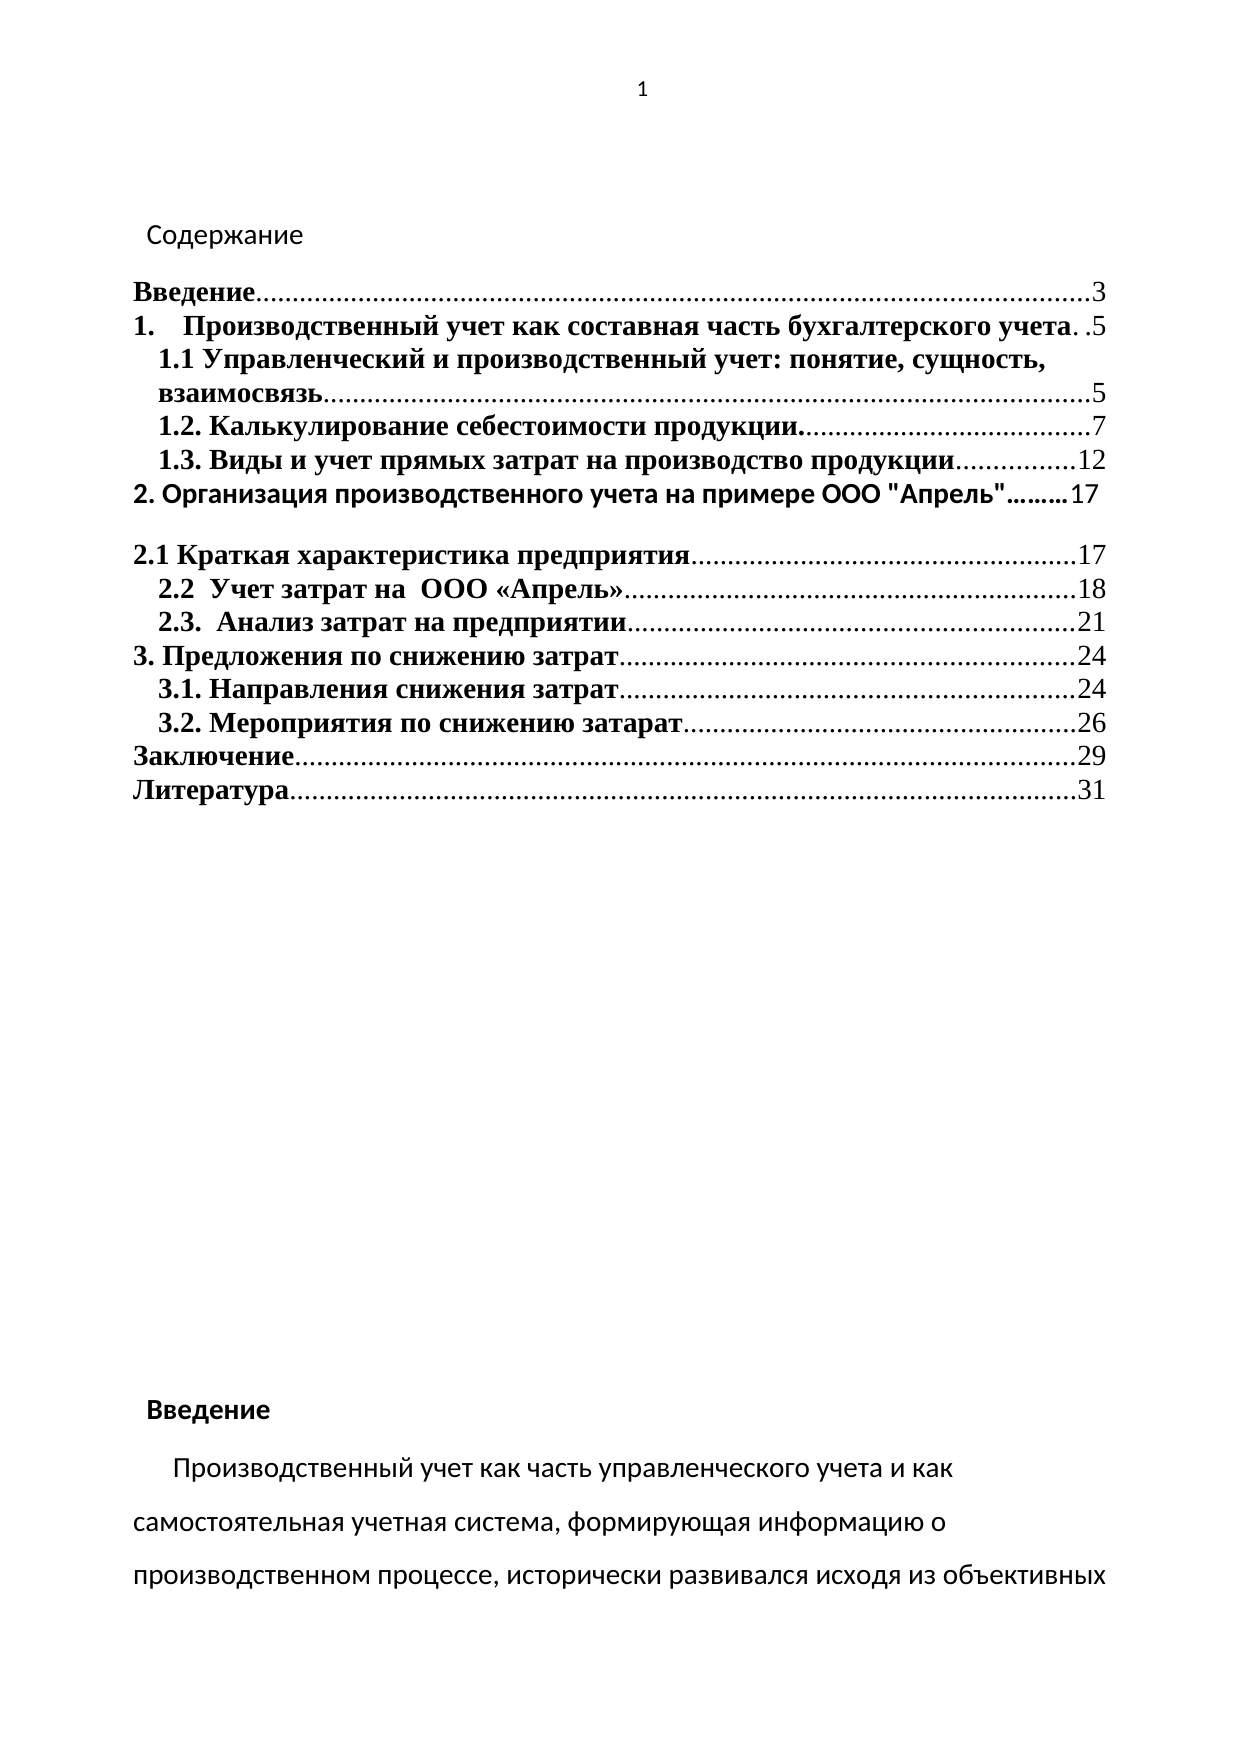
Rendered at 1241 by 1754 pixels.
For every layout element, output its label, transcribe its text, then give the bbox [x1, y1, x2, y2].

text 1.2. Калькулирование себестоимости продукции. 7 [158, 408, 1152, 442]
text 1.1 Управленческий и производственный учет: понятие, сущность, взаимосвязь 5 [158, 341, 1152, 408]
text Введение 3 [133, 274, 1152, 308]
text 2.3. Анализ затрат на предприятии 21 [158, 604, 1152, 638]
text 1. Производственный учет как составная часть бухгалтерского учета 5 [133, 308, 1152, 341]
text 3. Предложения по снижению затрат 24 [133, 638, 1152, 671]
text Литература 31 [133, 772, 1152, 806]
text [133, 1449, 1152, 1592]
text 3.1. Направления снижения затрат 24 [158, 671, 1152, 705]
text 1.3. Виды и учет прямых затрат на производство продукции 12 [158, 442, 1152, 476]
text Заключение 29 [133, 738, 1152, 772]
text 3.2. Мероприятия по снижению затарат 26 [158, 705, 1152, 738]
text Введение [133, 1391, 1208, 1427]
text 2.1 Краткая характеристика предприятия 17 [133, 537, 1152, 571]
text 2. Организация производственного учета на примере ООО "Апрель"………17 [133, 476, 1152, 511]
text 2.2 Учет затрат на ООО «Апрель» 18 [158, 571, 1152, 604]
text Содержание [133, 216, 1208, 251]
